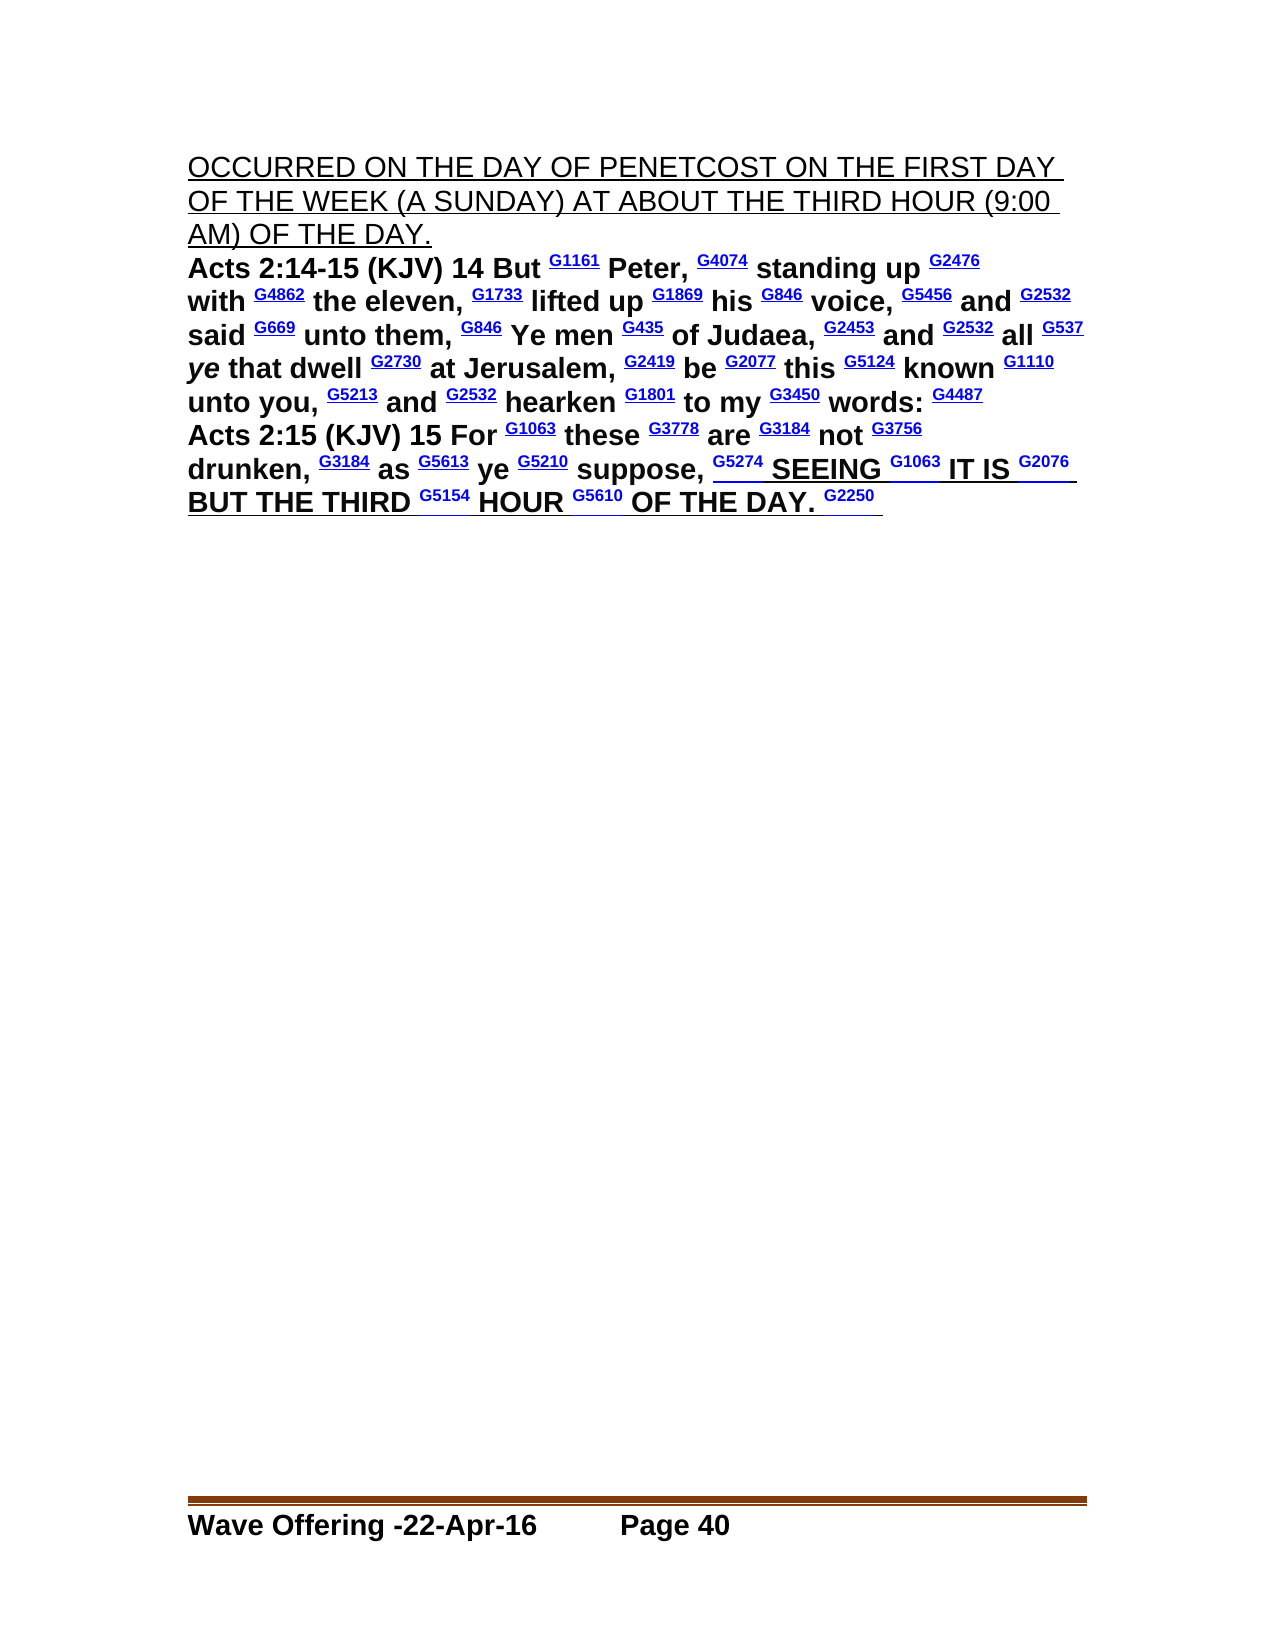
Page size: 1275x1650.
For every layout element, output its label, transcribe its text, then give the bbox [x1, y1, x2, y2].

text OCCURRED ON THE DAY OF PENETCOST ON THE FIRST DAY OF THE WEEK (A SUNDAY) AT ABOUT THE THIRD HOUR (9:00 AM) OF THE DAY. [187, 150, 1087, 251]
text Acts 2:14-15 (KJV) 14 But G1161 Peter, G4074 standing up G2476 with G4862 the eleven, G1733 lifted up G1869 his G846 voice, G5456 and G2532 said G669 unto them, G846 Ye men G435 of Judaea, G2453 and G2532 all G537 ye that dwell G2730 at Jerusalem, G2419 be G2077 this G5124 known G1110 unto you, G5213 and G2532 hearken G1801 to my G3450 words: G4487 [187, 251, 1087, 418]
text Acts 2:15 (KJV) 15 For G1063 these G3778 are G3184 not G3756 drunken, G3184 as G5613 ye G5210 suppose, G5274 SEEING G1063 IT IS G2076 BUT THE THIRD G5154 HOUR G5610 OF THE DAY. G2250 [187, 418, 1087, 519]
